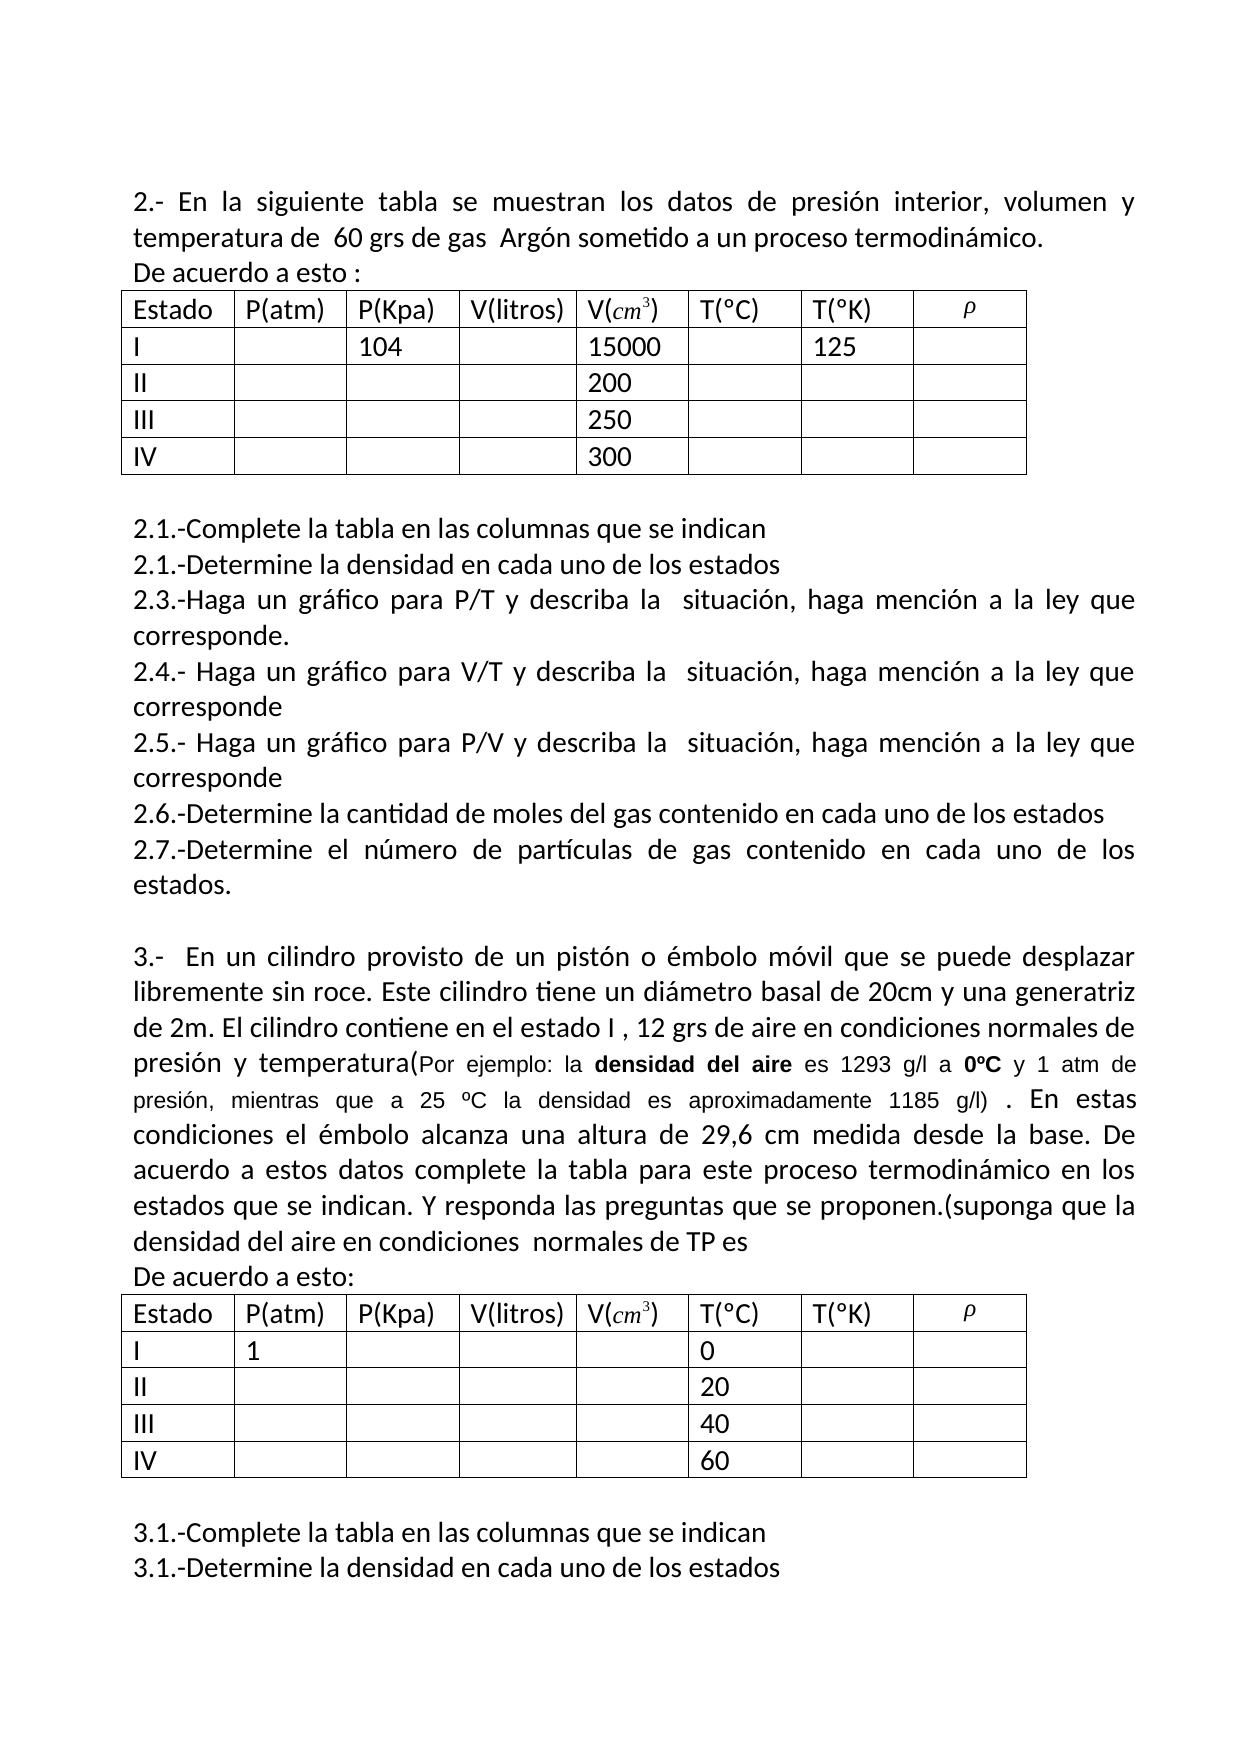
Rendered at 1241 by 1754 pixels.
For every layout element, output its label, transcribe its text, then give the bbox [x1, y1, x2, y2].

table_cell [460, 438, 576, 473]
table_cell [914, 1368, 1026, 1404]
table_cell 20 [689, 1368, 801, 1404]
table_cell [914, 1332, 1026, 1367]
table_cell [914, 365, 1026, 400]
table_cell [802, 401, 913, 437]
table_cell [235, 401, 346, 437]
text 3.- En un cilindro provisto de un pistón o émbolo móvil que se puede desplazar libremente sin roce. Este cilindro tiene un diámetro basal de 20cm y una generatriz de 2m. El cilindro contiene en el estado I , 12 grs de aire en condiciones normales de presión y temperatura(Por ejemplo: la densidad del aire es 1293 g/l a 0ºC y 1 atm de presión, mientras que a 25 ºC la densidad es aproximadamente 1185 g/l) . En estas condiciones el émbolo alcanza una altura de 29,6 cm medida desde la base. De acuerdo a estos datos complete la tabla para este proceso termodinámico en los estados que se indican. Y responda las preguntas que se proponen.(suponga que la densidad del aire en condiciones normales de TP es [133, 938, 1137, 1258]
table_cell [235, 328, 346, 363]
table_cell [914, 438, 1026, 473]
table_cell [460, 1405, 576, 1441]
text 2.- En la siguiente tabla se muestran los datos de presión interior, volumen y temperatura de 60 grs de gas Argón sometido a un proceso termodinámico. [133, 183, 1137, 254]
table_cell [802, 1332, 913, 1367]
table_header Estado [122, 291, 234, 327]
table_cell [460, 1442, 576, 1477]
table_cell [802, 438, 913, 473]
table_cell III [122, 1405, 234, 1441]
table_cell 0 [689, 1332, 801, 1367]
table_cell [802, 1442, 913, 1477]
table_cell 60 [689, 1442, 801, 1477]
table_cell [235, 365, 346, 400]
table_cell [347, 365, 459, 400]
table_cell [347, 1442, 459, 1477]
table_cell [914, 1442, 1026, 1477]
table_header [914, 1295, 1026, 1331]
text De acuerdo a esto: [133, 1258, 1137, 1294]
table_cell IV [122, 1442, 234, 1477]
table_cell [802, 1405, 913, 1441]
table_cell [689, 401, 801, 437]
table_cell [460, 328, 576, 363]
table_header V(litros) [460, 291, 576, 327]
table_cell 300 [577, 438, 688, 473]
table_cell [347, 1405, 459, 1441]
table_cell [689, 328, 801, 363]
table_cell [914, 328, 1026, 363]
table_header P(atm) [235, 1295, 346, 1331]
table_cell [460, 401, 576, 437]
table_cell II [122, 1368, 234, 1404]
table_cell 40 [689, 1405, 801, 1441]
table_cell [347, 438, 459, 473]
table_cell 125 [802, 328, 913, 363]
table_header V() [577, 291, 688, 327]
text 2.3.-Haga un gráfico para P/T y describa la situación, haga mención a la ley que corresponde. [133, 581, 1137, 653]
table_cell [914, 401, 1026, 437]
table_cell [460, 1332, 576, 1367]
text 3.1.-Complete la tabla en las columnas que se indican [133, 1514, 1137, 1549]
text De acuerdo a esto : [133, 254, 1137, 290]
table_cell 200 [577, 365, 688, 400]
text 2.4.- Haga un gráfico para V/T y describa la situación, haga mención a la ley que corresponde [133, 653, 1137, 724]
text 3.1.-Determine la densidad en cada uno de los estados [133, 1549, 1137, 1585]
table_cell [689, 438, 801, 473]
table_cell III [122, 401, 234, 437]
table_cell [347, 401, 459, 437]
table_header T(ºK) [802, 291, 913, 327]
table_header [914, 291, 1026, 327]
table_cell [235, 438, 346, 473]
table_cell IV [122, 438, 234, 473]
table_header V(litros) [460, 1295, 576, 1331]
table_header V() [577, 1295, 688, 1331]
table_cell [347, 1332, 459, 1367]
text 2.1.-Determine la densidad en cada uno de los estados [133, 546, 1137, 581]
table_header P(Kpa) [347, 1295, 459, 1331]
table_cell 15000 [577, 328, 688, 363]
table_header T(ºC) [689, 291, 801, 327]
table_header P(atm) [235, 291, 346, 327]
table_cell [235, 1442, 346, 1477]
table_cell [914, 1405, 1026, 1441]
table_cell I [122, 1332, 234, 1367]
table_cell [460, 365, 576, 400]
table_cell [460, 1368, 576, 1404]
text 2.1.-Complete la tabla en las columnas que se indican [133, 510, 1137, 546]
table_cell [235, 1405, 346, 1441]
table_cell I [122, 328, 234, 363]
table_cell II [122, 365, 234, 400]
text 2.7.-Determine el número de partículas de gas contenido en cada uno de los estados. [133, 831, 1137, 902]
table_header T(ºC) [689, 1295, 801, 1331]
table_cell [577, 1442, 688, 1477]
table_header P(Kpa) [347, 291, 459, 327]
table_cell 250 [577, 401, 688, 437]
table_cell 104 [347, 328, 459, 363]
table_header T(ºK) [802, 1295, 913, 1331]
text 2.5.- Haga un gráfico para P/V y describa la situación, haga mención a la ley que corresponde [133, 724, 1137, 795]
table_header Estado [122, 1295, 234, 1331]
text 2.6.-Determine la cantidad de moles del gas contenido en cada uno de los estados [133, 795, 1137, 831]
table_cell 1 [235, 1332, 346, 1367]
table_cell [577, 1368, 688, 1404]
table_cell [235, 1368, 346, 1404]
table_cell [347, 1368, 459, 1404]
table_cell [689, 365, 801, 400]
table_cell [577, 1332, 688, 1367]
table_cell [577, 1405, 688, 1441]
table_cell [802, 1368, 913, 1404]
table_cell [802, 365, 913, 400]
